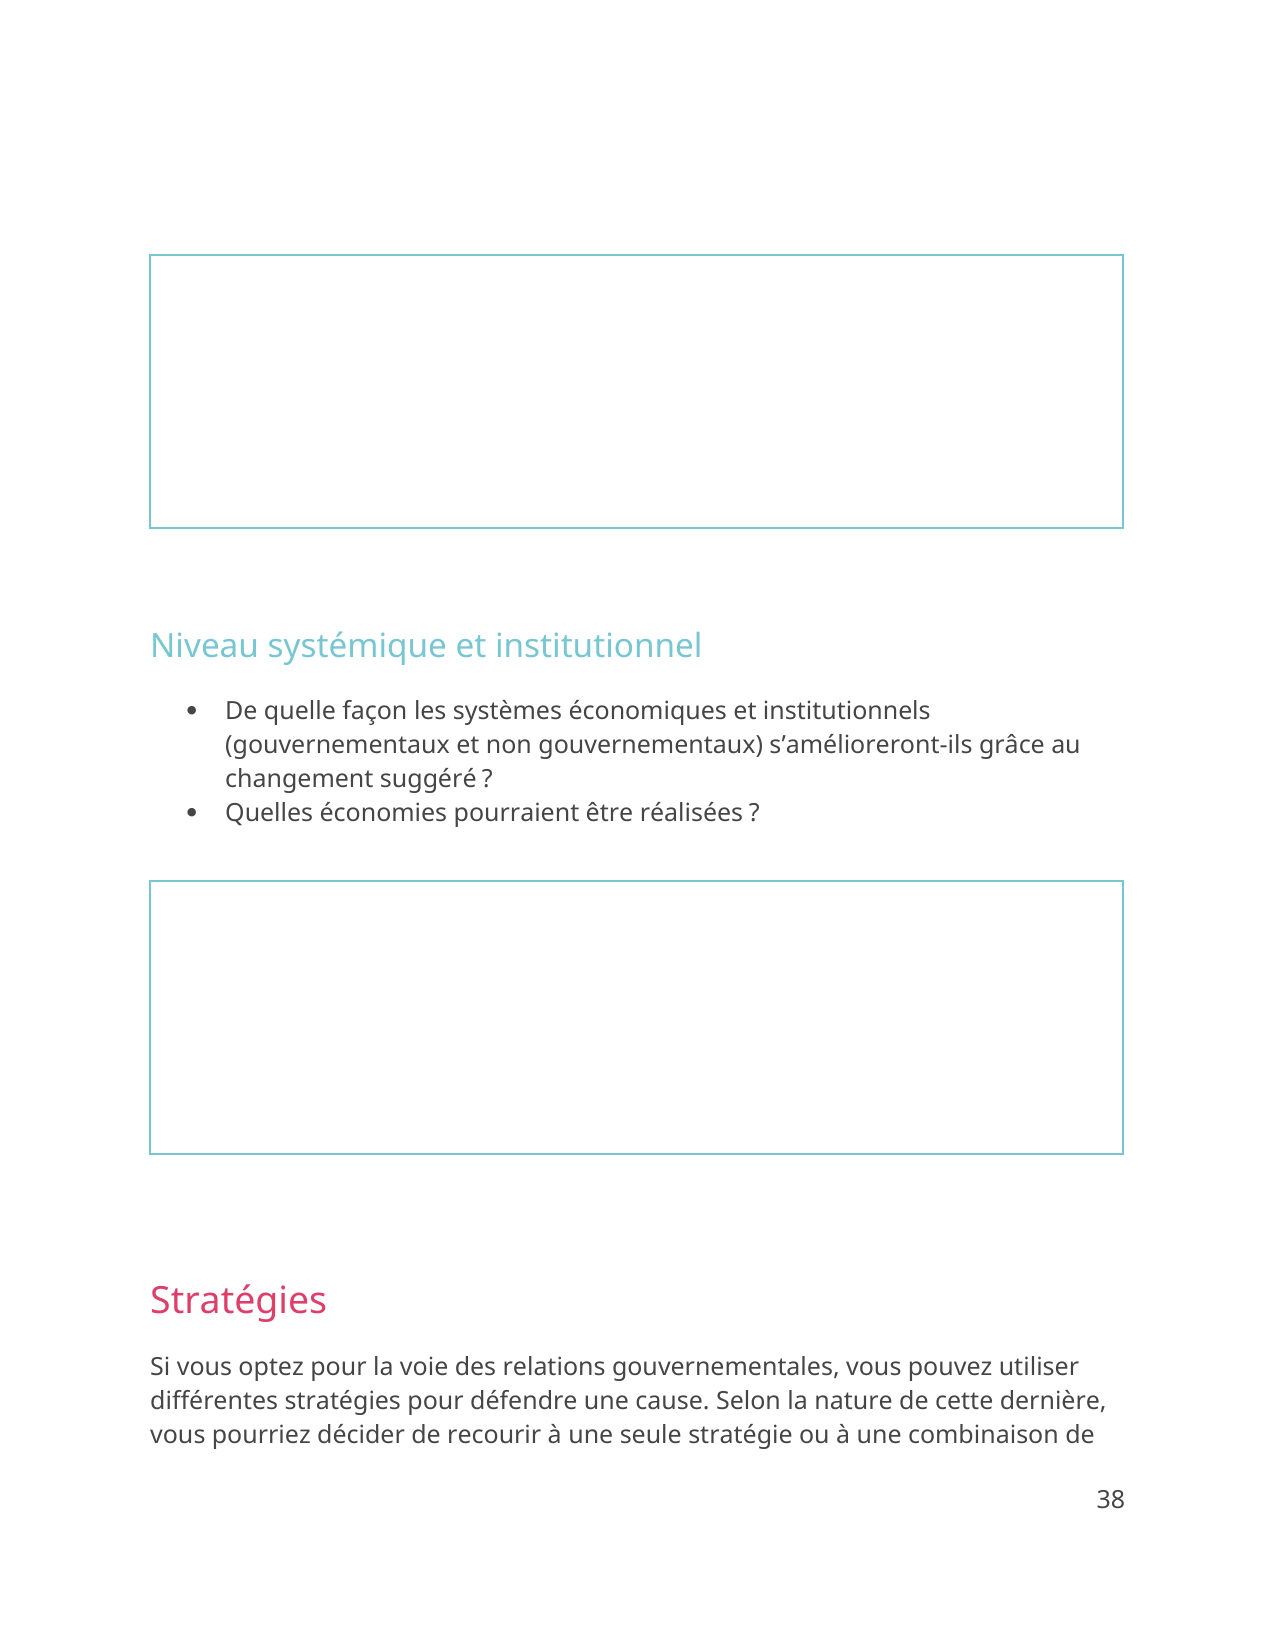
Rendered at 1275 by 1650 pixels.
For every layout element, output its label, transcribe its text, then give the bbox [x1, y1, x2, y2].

list De quelle façon les systèmes économiques et institutionnels (gouvernementaux et non gouvernementaux) s’amélioreront-ils grâce au changement suggéré ? [187, 692, 1125, 794]
subtitle Niveau systémique et institutionnel [150, 622, 1125, 667]
list Quelles économies pourraient être réalisées ? [187, 794, 1125, 829]
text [150, 1349, 1125, 1451]
subtitle Stratégies [150, 1273, 1125, 1324]
